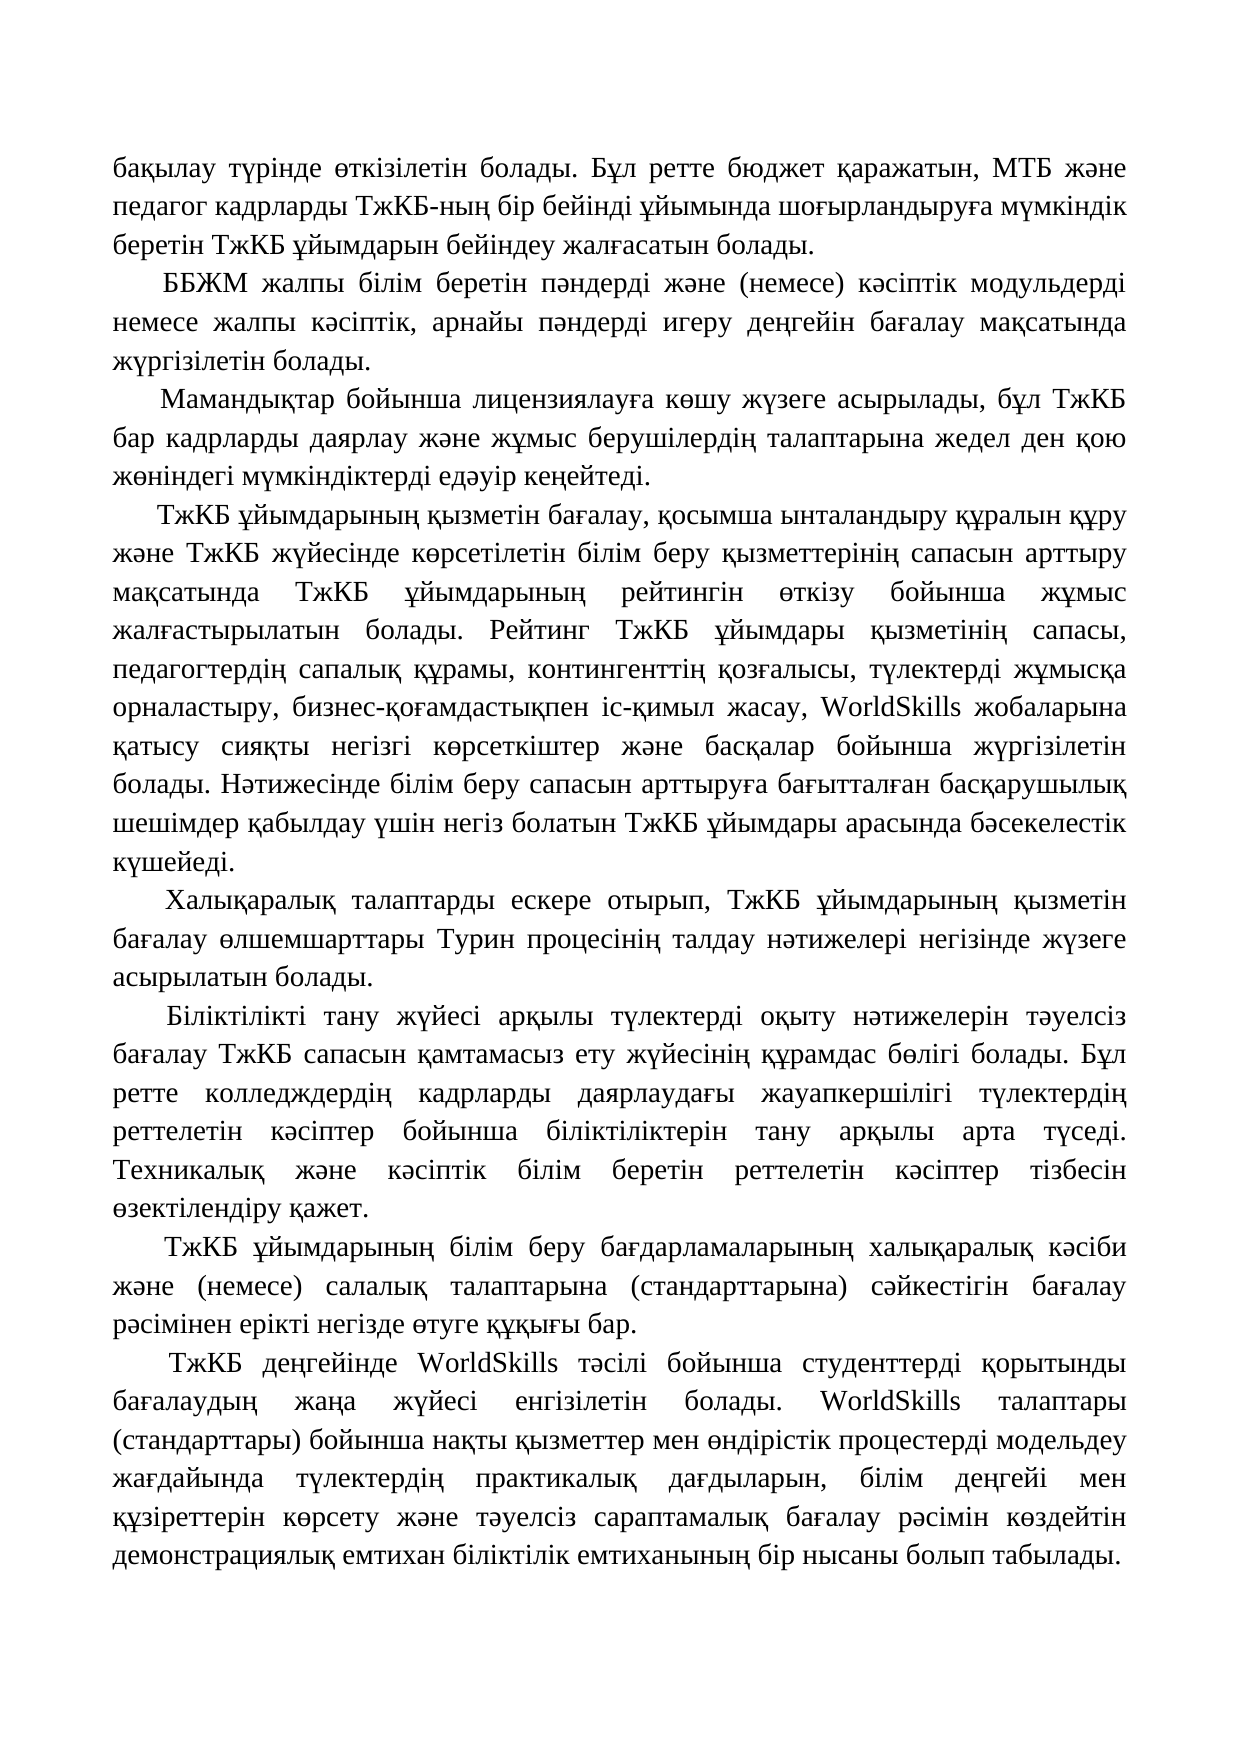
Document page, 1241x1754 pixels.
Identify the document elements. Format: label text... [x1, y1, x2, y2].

text Мамандықтар бойынша лицензиялауға көшу жүзеге асырылады, бұл ТжКБ бар кадрларды даярлау және жұмыс берушілердің талаптарына жедел ден қою жөніндегі мүмкіндіктерді едәуір кеңейтеді. [112, 381, 1128, 492]
text Халықаралық талаптарды ескере отырып, ТжКБ ұйымдарының қызметін бағалау өлшемшарттары Турин процесінің талдау нәтижелері негізінде жүзеге асырылатын болады. [112, 882, 1128, 993]
text ТжКБ ұйымдарының білім беру бағдарламаларының халықаралық кәсіби және (немесе) салалық талаптарына (стандарттарына) сәйкестігін бағалау рәсімінен ерікті негізде өтуге құқығы бар. [112, 1229, 1128, 1340]
text ТжКБ ұйымдарының қызметін бағалау, қосымша ынталандыру құралын құру және ТжКБ жүйесінде көрсетілетін білім беру қызметтерінің сапасын арттыру мақсатында ТжКБ ұйымдарының рейтингін өткізу бойынша жұмыс жалғастырылатын болады. Рейтинг ТжКБ ұйымдары қызметінің сапасы, педагогтердің сапалық құрамы, контингенттің қозғалысы, түлектерді жұмысқа орналастыру, бизнес-қоғамдастықпен іс-қимыл жасау, WorldSkills жобаларына қатысу сияқты негізгі көрсеткіштер және басқалар бойынша жүргізілетін болады. Нәтижесінде білім беру сапасын арттыруға бағытталған басқарушылық шешімдер қабылдау үшін негіз болатын ТжКБ ұйымдары арасында бәсекелестік күшейеді. [112, 497, 1128, 877]
text ТжКБ деңгейінде WorldSkills тәсілі бойынша студенттерді қорытынды бағалаудың жаңа жүйесі енгізілетін болады. WorldSkills талаптары (стандарттары) бойынша нақты қызметтер мен өндірістік процестерді модельдеу жағдайында түлектердің практикалық дағдыларын, білім деңгейі мен құзіреттерін көрсету және тәуелсіз сараптамалық бағалау рәсімін көздейтін демонстрациялық емтихан біліктілік емтиханының бір нысаны болып табылады. [112, 1345, 1128, 1571]
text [112, 150, 1128, 261]
text Біліктілікті тану жүйесі арқылы түлектерді оқыту нәтижелерін тәуелсіз бағалау ТжКБ сапасын қамтамасыз ету жүйесінің құрамдас бөлігі болады. Бұл ретте колледждердің кадрларды даярлаудағы жауапкершілігі түлектердің реттелетін кәсіптер бойынша біліктіліктерін тану арқылы арта түседі. Техникалық және кәсіптік білім беретін реттелетін кәсіптер тізбесін өзектілендіру қажет. [112, 998, 1128, 1224]
text ББЖМ жалпы білім беретін пәндерді және (немесе) кәсіптік модульдерді немесе жалпы кәсіптік, арнайы пәндерді игеру деңгейін бағалау мақсатында жүргізілетін болады. [112, 266, 1128, 376]
